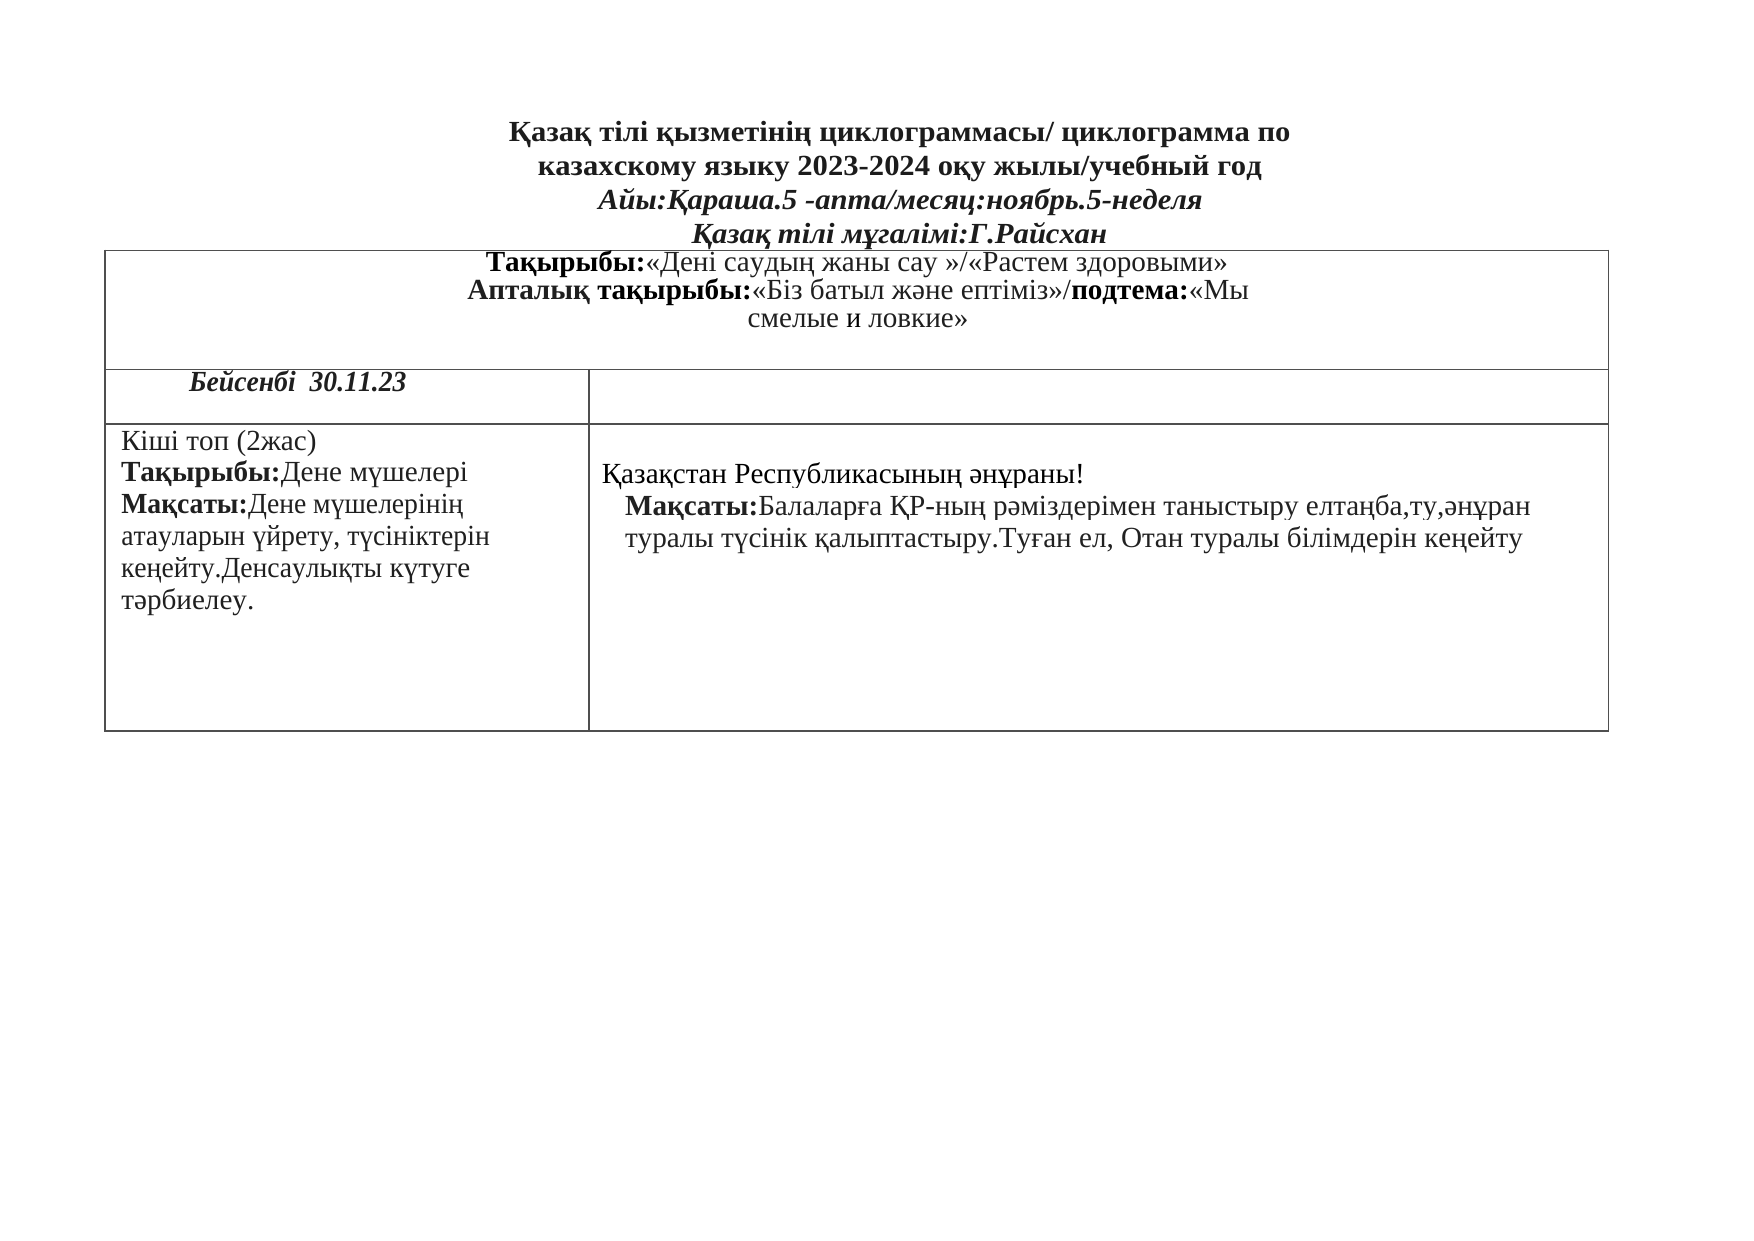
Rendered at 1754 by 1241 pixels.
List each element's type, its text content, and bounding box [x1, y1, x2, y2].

table_cell [590, 370, 1608, 423]
text Қазақ тілі қызметінің циклограммасы/ циклограмма по казахскому языку 2023-2024 оқу жылы/учебный год [452, 114, 1347, 182]
table_cell Бейсенбі 30.11.23 [106, 370, 588, 423]
text Қазақ тілі мұгалімі:Г.Райсхан [104, 216, 1697, 249]
table_header Тақырыбы:«Дені саудың жаны cay »/«Растем здоровыми» Апталық тақырыбы:«Біз батыл және ептіміз»/подтема:«Мы смелые и ловкие» [106, 251, 1608, 369]
table_cell Кіші топ (2жас) Тақырыбы:Дене мүшелері Мақсаты:Дене мүшелерінің атауларын үйрету, түсініктерін кеңейту.Денсаулықты күтуге тәрбиелеу. [106, 425, 588, 730]
table_cell Қазақстан Республикасының әнұраны! Мақсаты:Балаларға ҚР-ның рәміздерімен таныстыру елтаңба,ту,әнұран туралы түсінік қалыптастыру.Туған ел, Отан туралы білімдерін кеңейту [590, 425, 1608, 730]
text Айы:Қараша.5 -апта/месяц:ноябрь.5-неделя [104, 182, 1697, 216]
